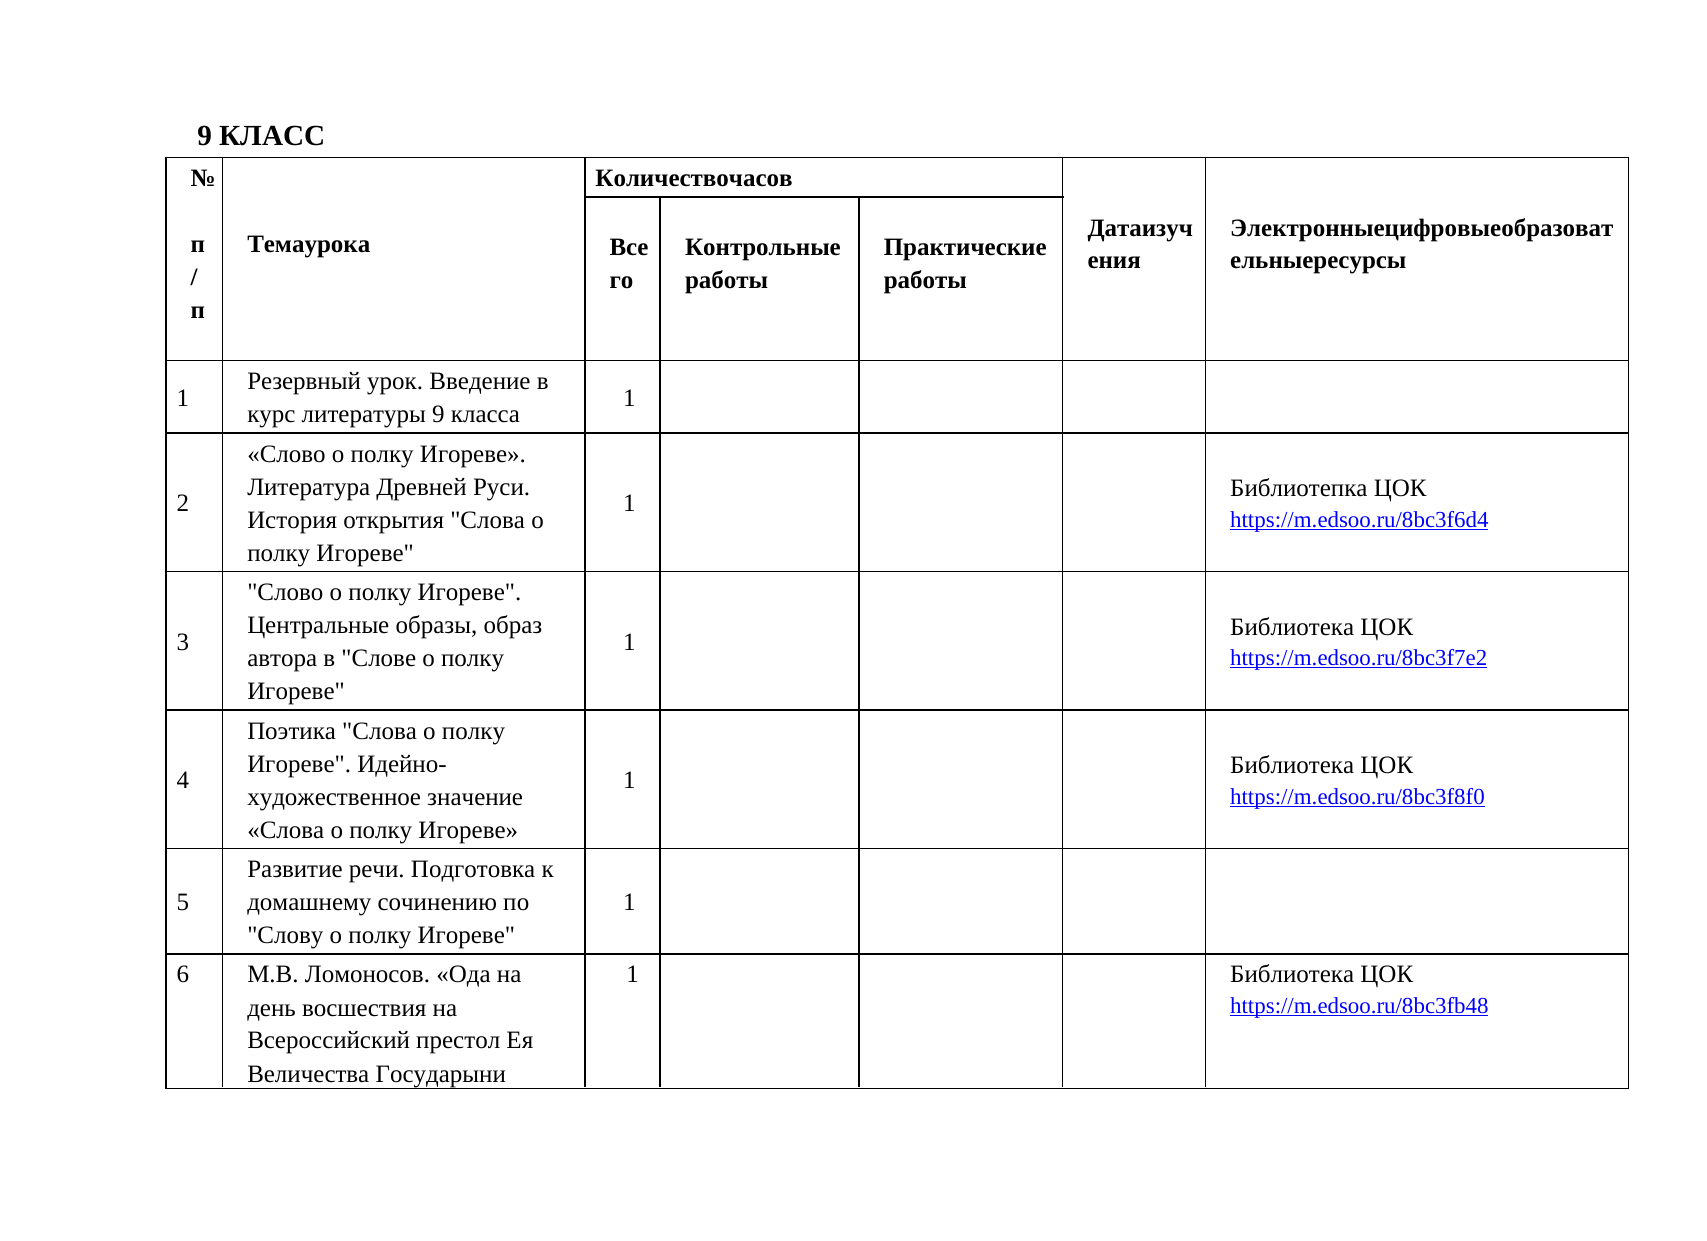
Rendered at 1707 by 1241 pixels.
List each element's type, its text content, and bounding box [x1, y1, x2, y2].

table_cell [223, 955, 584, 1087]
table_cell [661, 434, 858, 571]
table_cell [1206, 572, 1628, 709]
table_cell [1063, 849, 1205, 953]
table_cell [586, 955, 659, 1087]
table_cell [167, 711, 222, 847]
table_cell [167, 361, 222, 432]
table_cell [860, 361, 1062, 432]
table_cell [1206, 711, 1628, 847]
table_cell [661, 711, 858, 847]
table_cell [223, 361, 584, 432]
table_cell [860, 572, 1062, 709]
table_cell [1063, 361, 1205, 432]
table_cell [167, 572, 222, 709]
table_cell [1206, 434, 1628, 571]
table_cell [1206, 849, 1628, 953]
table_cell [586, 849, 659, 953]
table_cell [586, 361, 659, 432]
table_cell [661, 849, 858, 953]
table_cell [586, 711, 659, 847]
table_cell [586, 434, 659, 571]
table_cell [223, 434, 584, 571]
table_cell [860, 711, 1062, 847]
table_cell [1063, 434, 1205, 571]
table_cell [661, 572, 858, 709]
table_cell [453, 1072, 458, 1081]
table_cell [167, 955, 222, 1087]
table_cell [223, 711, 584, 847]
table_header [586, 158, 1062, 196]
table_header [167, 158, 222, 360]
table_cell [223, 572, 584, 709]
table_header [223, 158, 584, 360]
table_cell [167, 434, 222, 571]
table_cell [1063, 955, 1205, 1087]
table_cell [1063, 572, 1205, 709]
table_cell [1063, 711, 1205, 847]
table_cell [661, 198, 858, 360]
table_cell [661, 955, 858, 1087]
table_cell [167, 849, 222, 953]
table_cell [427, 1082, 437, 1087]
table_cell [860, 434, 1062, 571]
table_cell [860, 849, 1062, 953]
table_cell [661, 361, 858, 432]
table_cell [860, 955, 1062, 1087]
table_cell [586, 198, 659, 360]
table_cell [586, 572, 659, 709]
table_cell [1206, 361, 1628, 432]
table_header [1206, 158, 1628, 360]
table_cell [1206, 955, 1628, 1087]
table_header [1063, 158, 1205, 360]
text 9 КЛАСС [190, 118, 1618, 152]
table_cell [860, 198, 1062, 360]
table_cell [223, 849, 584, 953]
